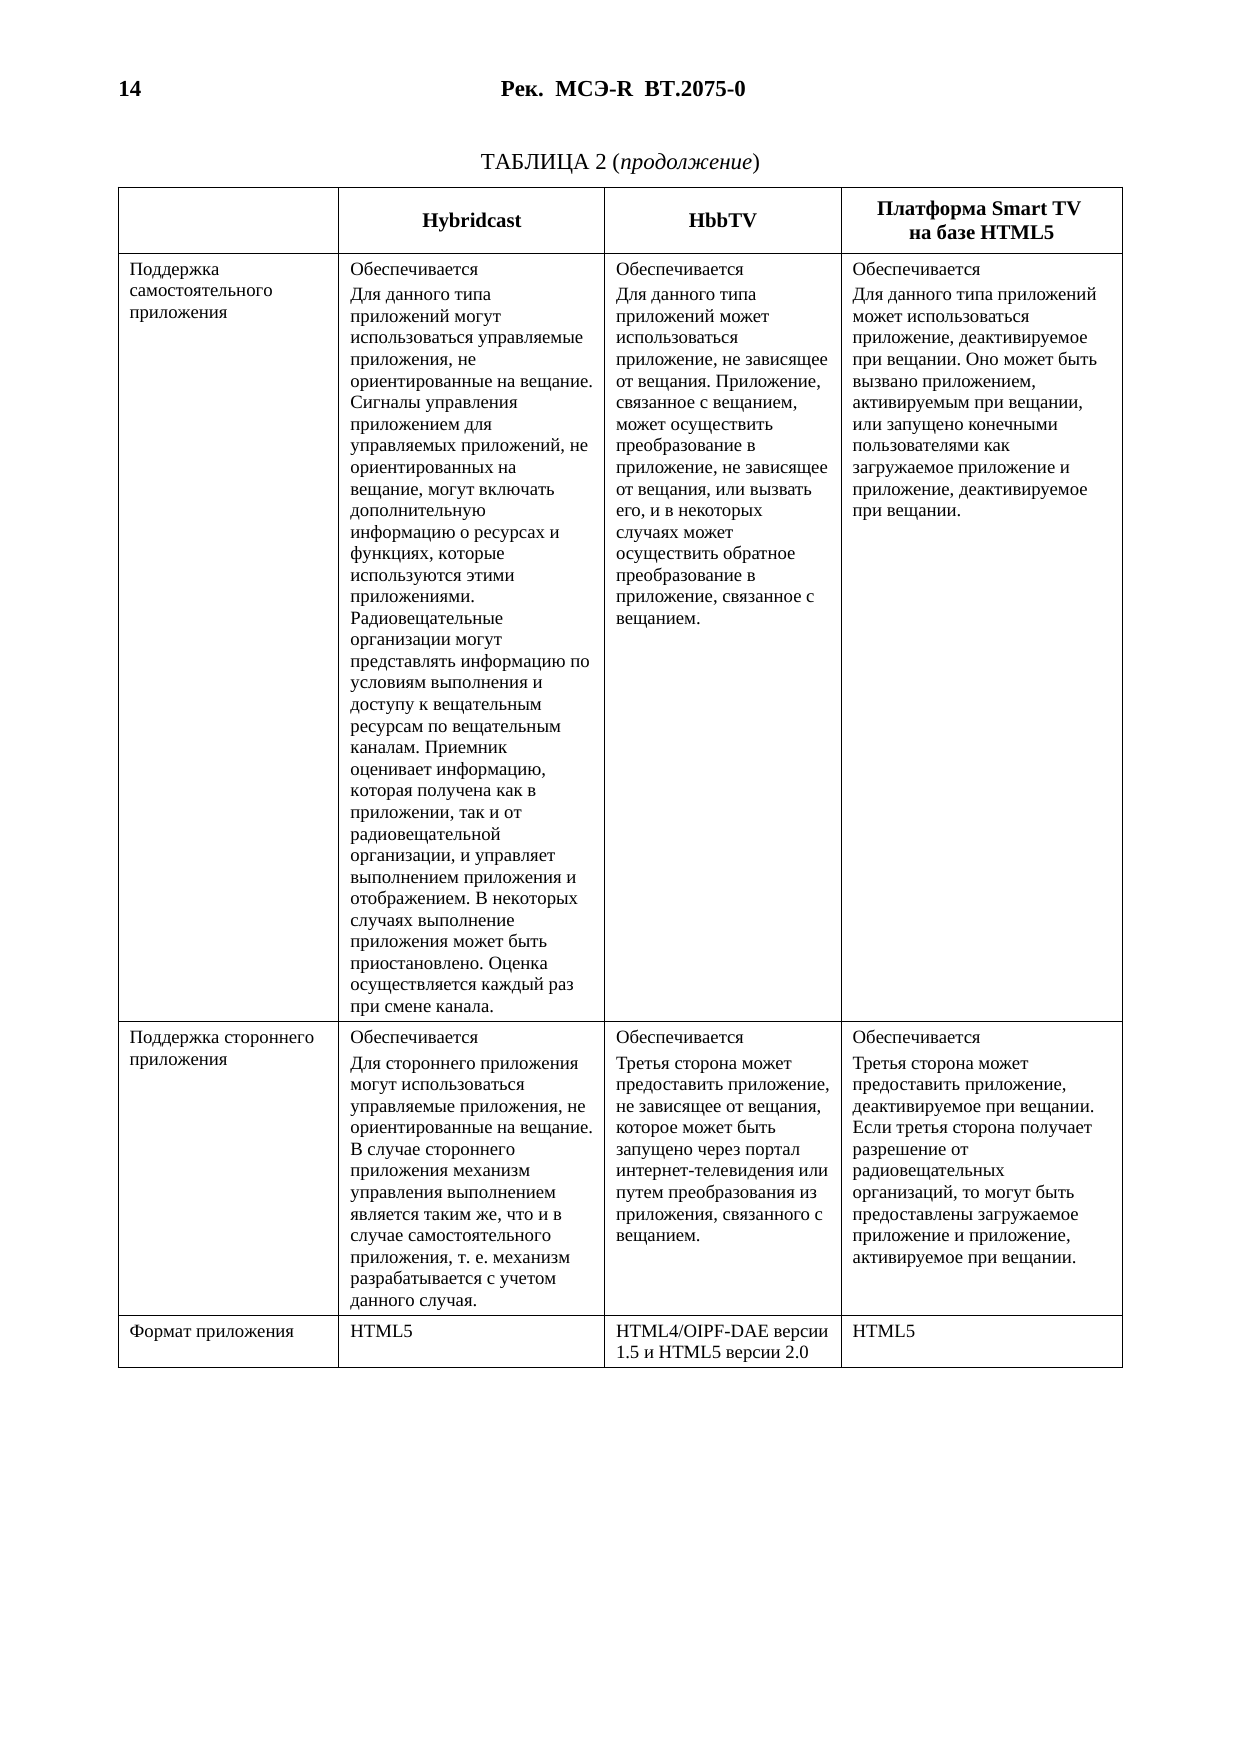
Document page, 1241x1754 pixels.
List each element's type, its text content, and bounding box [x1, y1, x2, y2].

table_cell Обеспечивается Для стороннего приложения могут использоваться управляемые приложения, не ориентированные на вещание. В случае стороннего приложения механизм управления выполнением является таким же, что и в случае самостоятельного приложения, т. е. механизм разрабатывается с учетом данного случая. [339, 1022, 604, 1314]
table_header Hybridcast [339, 188, 604, 252]
table_cell Обеспечивается Для данного типа приложений может использоваться приложение, не зависящее от вещания. Приложение, связанное с вещанием, может осуществить преобразование в приложение, не зависящее от вещания, или вызвать его, и в некоторых случаях может осуществить обратное преобразование в приложение, связанное с вещанием. [605, 254, 841, 1021]
table_cell Обеспечивается Третья сторона может предоставить приложение, деактивируемое при вещании. Если третья сторона получает разрешение от радиовещательных организаций, то могут быть предоставлены загружаемое приложение и приложение, активируемое при вещании. [842, 1022, 1122, 1314]
table_cell Обеспечивается Для данного типа приложений могут использоваться управляемые приложения, не ориентированные на вещание. Сигналы управления приложением для управляемых приложений, не ориентированных на вещание, могут включать дополнительную информацию о ресурсах и функциях, которые используются этими приложениями. Радиовещательные организации могут представлять информацию по условиям выполнения и доступу к вещательным ресурсам по вещательным каналам. Приемник оценивает информацию, которая получена как в приложении, так и от радиовещательной организации, и управляет выполнением приложения и отображением. В некоторых случаях выполнение приложения может быть приостановлено. Оценка осуществляется каждый раз при смене канала. [339, 254, 604, 1021]
text ТАБЛИЦА 2 (продолжение) [118, 148, 1122, 174]
table_header [119, 188, 338, 252]
table_cell Обеспечивается Для данного типа приложений может использоваться приложение, деактивируемое при вещании. Оно может быть вызвано приложением, активируемым при вещании, или запущено конечными пользователями как загружаемое приложение и приложение, деактивируемое при вещании. [842, 254, 1122, 1021]
table_header HbbTV [605, 188, 841, 252]
table_cell HTML5 [842, 1316, 1122, 1367]
table_cell Поддержка стороннего приложения [119, 1022, 338, 1314]
table_cell HTML4/OIPF-DAE версии 1.5 и HTML5 версии 2.0 [605, 1316, 841, 1367]
table_cell Формат приложения [119, 1316, 338, 1367]
table_header Платформа Smart TV на базе HTML5 [842, 188, 1122, 252]
table_cell HTML5 [339, 1316, 604, 1367]
table_cell Обеспечивается Третья сторона может предоставить приложение, не зависящее от вещания, которое может быть запущено через портал интернет-телевидения или путем преобразования из приложения, связанного с вещанием. [605, 1022, 841, 1314]
table_cell Поддержка самостоятельного приложения [119, 254, 338, 1021]
